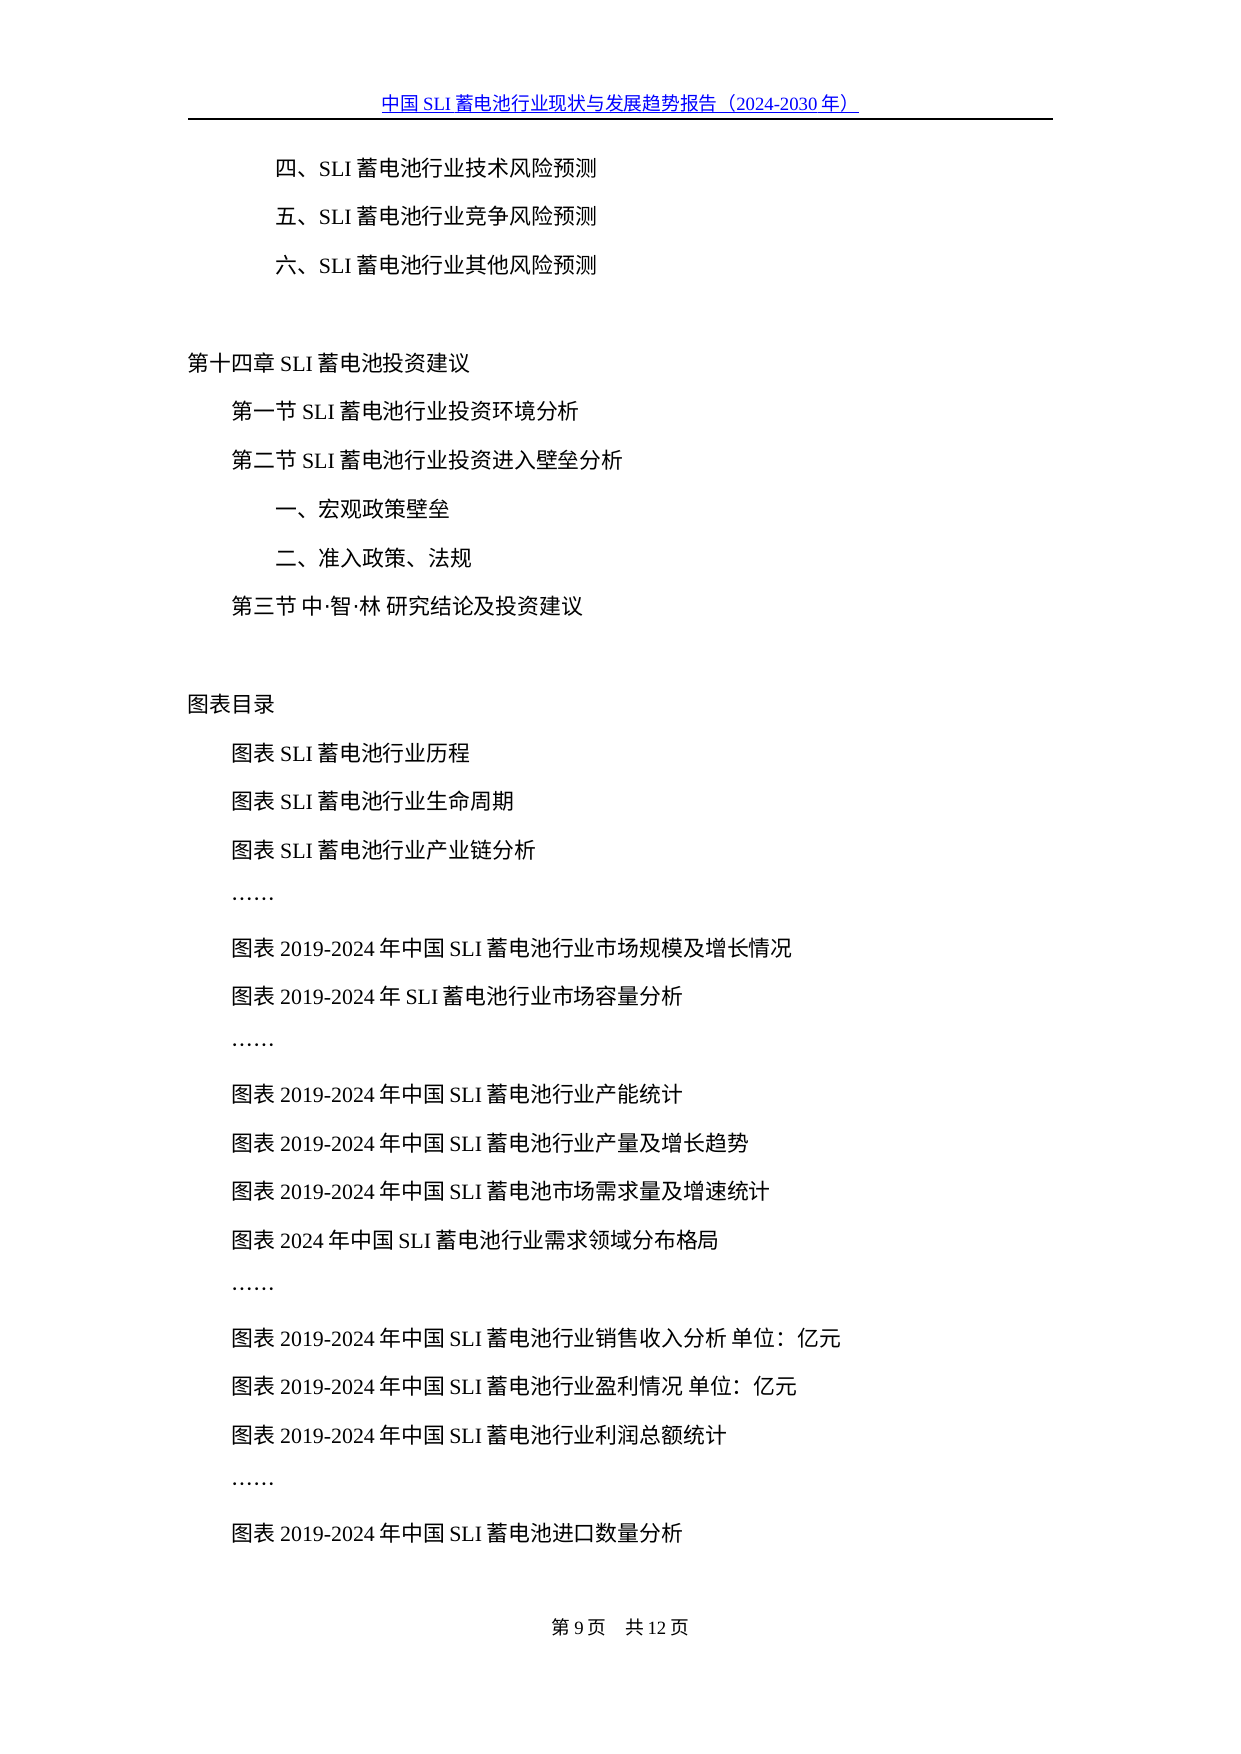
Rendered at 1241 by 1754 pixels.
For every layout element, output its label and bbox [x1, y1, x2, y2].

text [187, 150, 1053, 1548]
